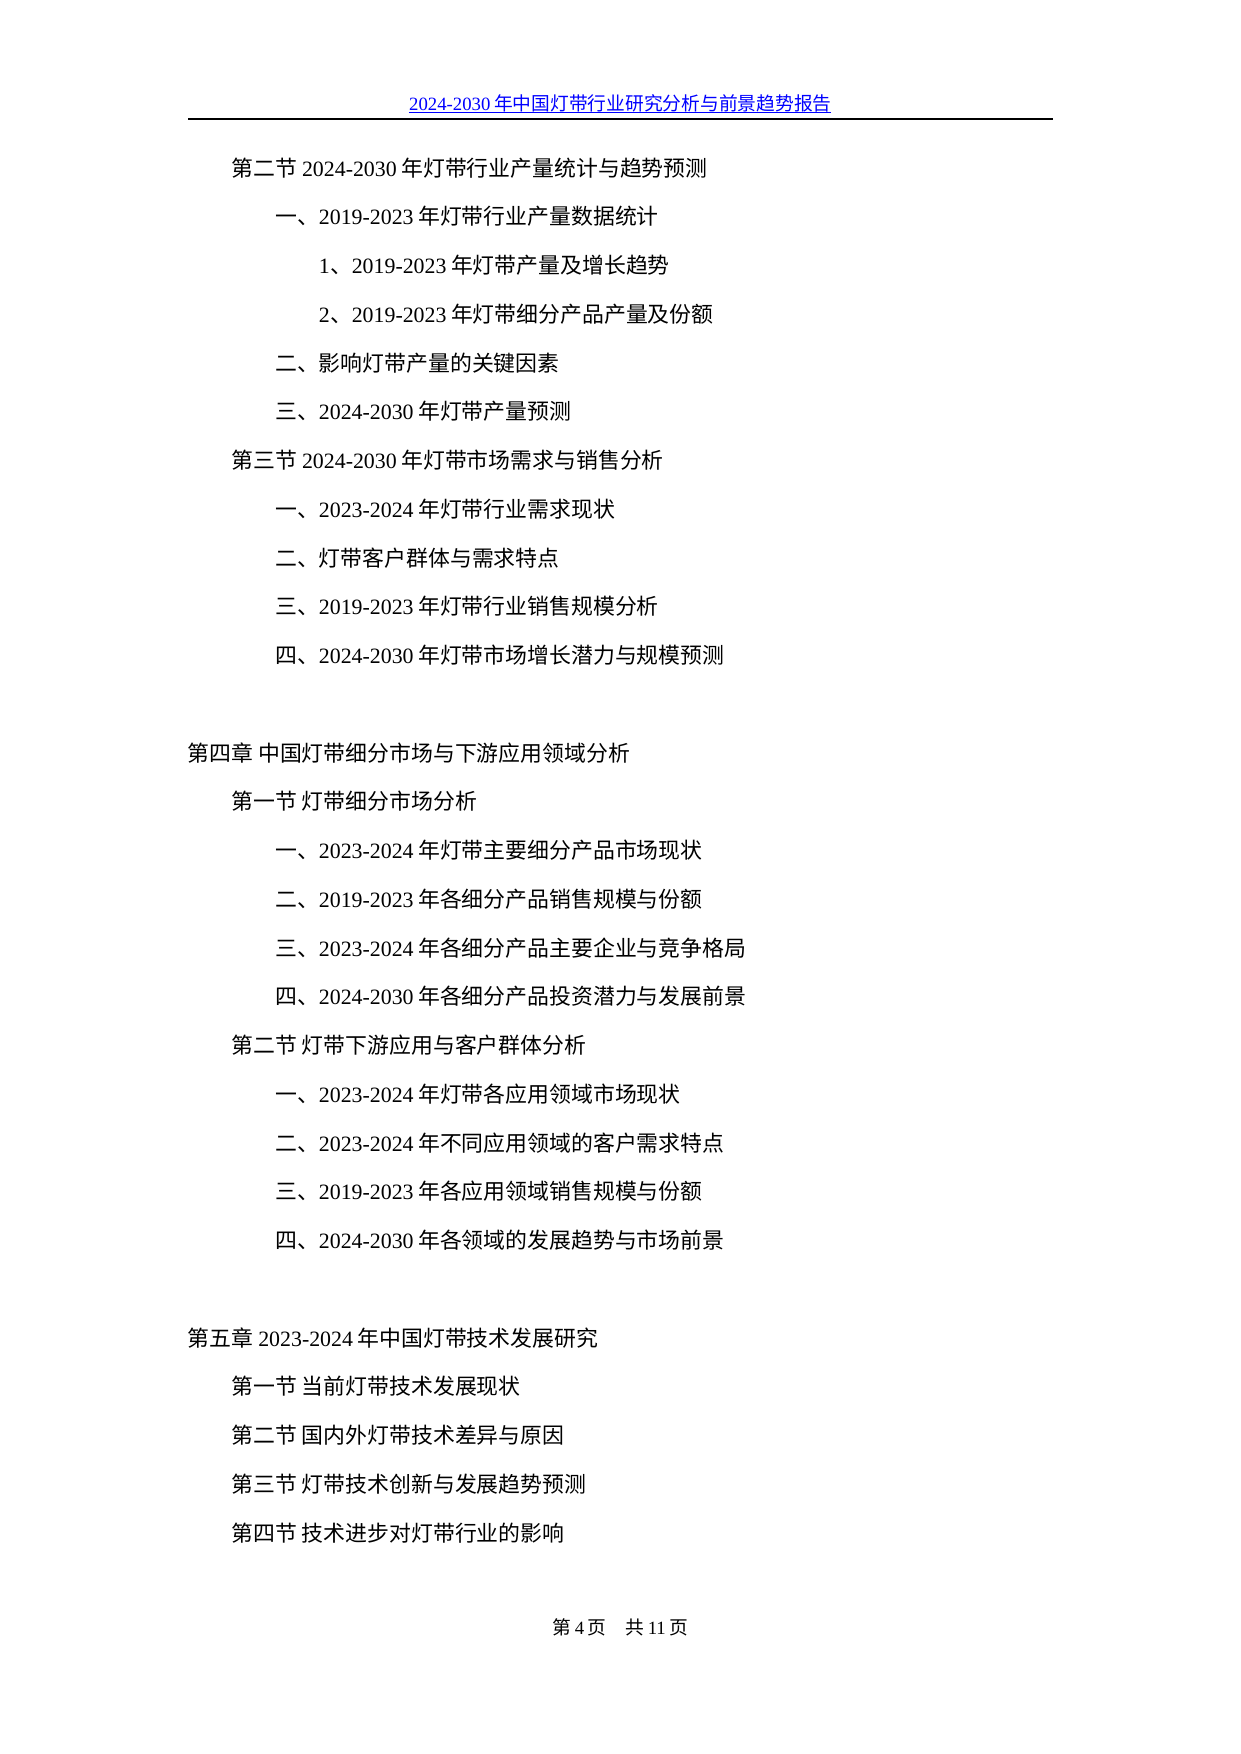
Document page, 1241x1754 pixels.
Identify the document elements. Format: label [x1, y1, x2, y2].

text [187, 150, 1053, 1548]
